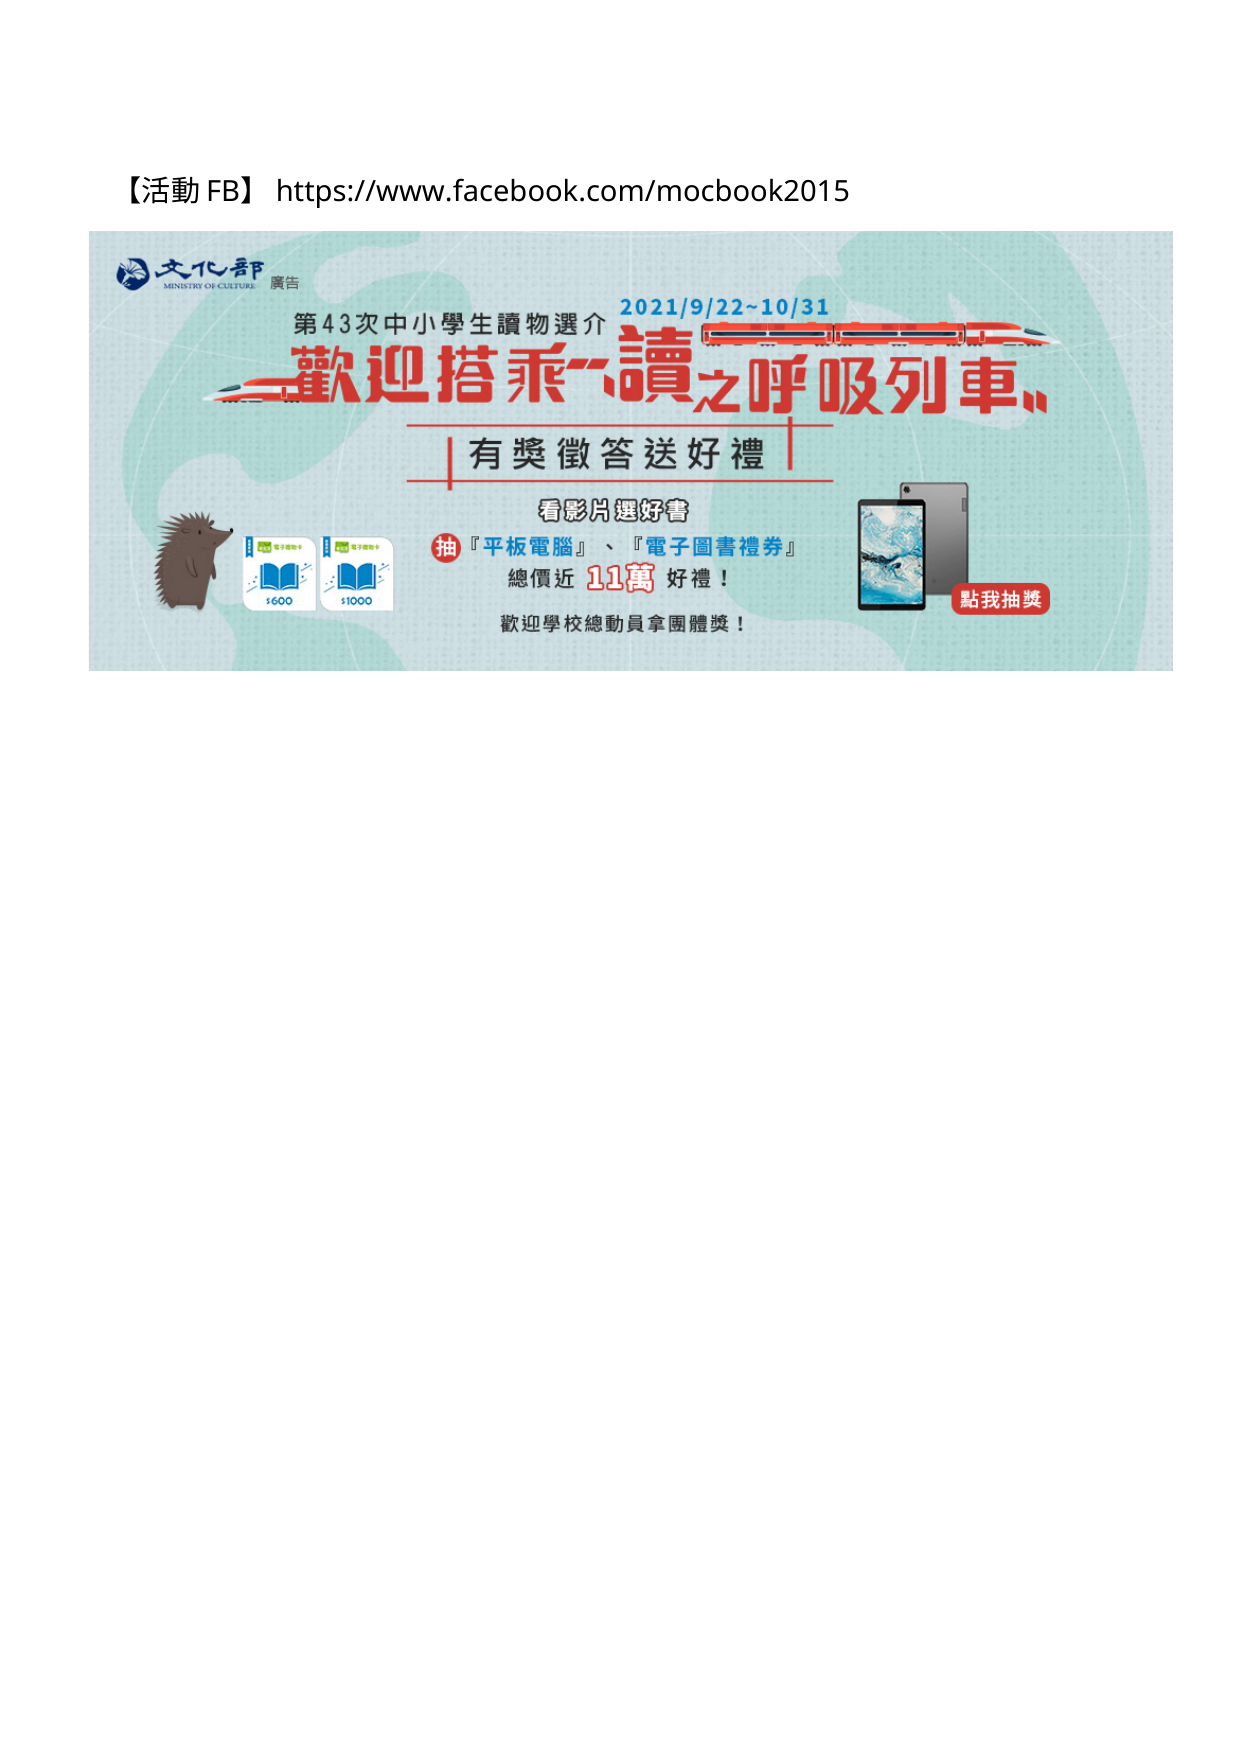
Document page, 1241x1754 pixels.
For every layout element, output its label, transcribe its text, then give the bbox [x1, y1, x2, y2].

picture [88, 231, 1173, 671]
text 【活動FB】 https://www.facebook.com/mocbook2015 [112, 151, 1128, 227]
